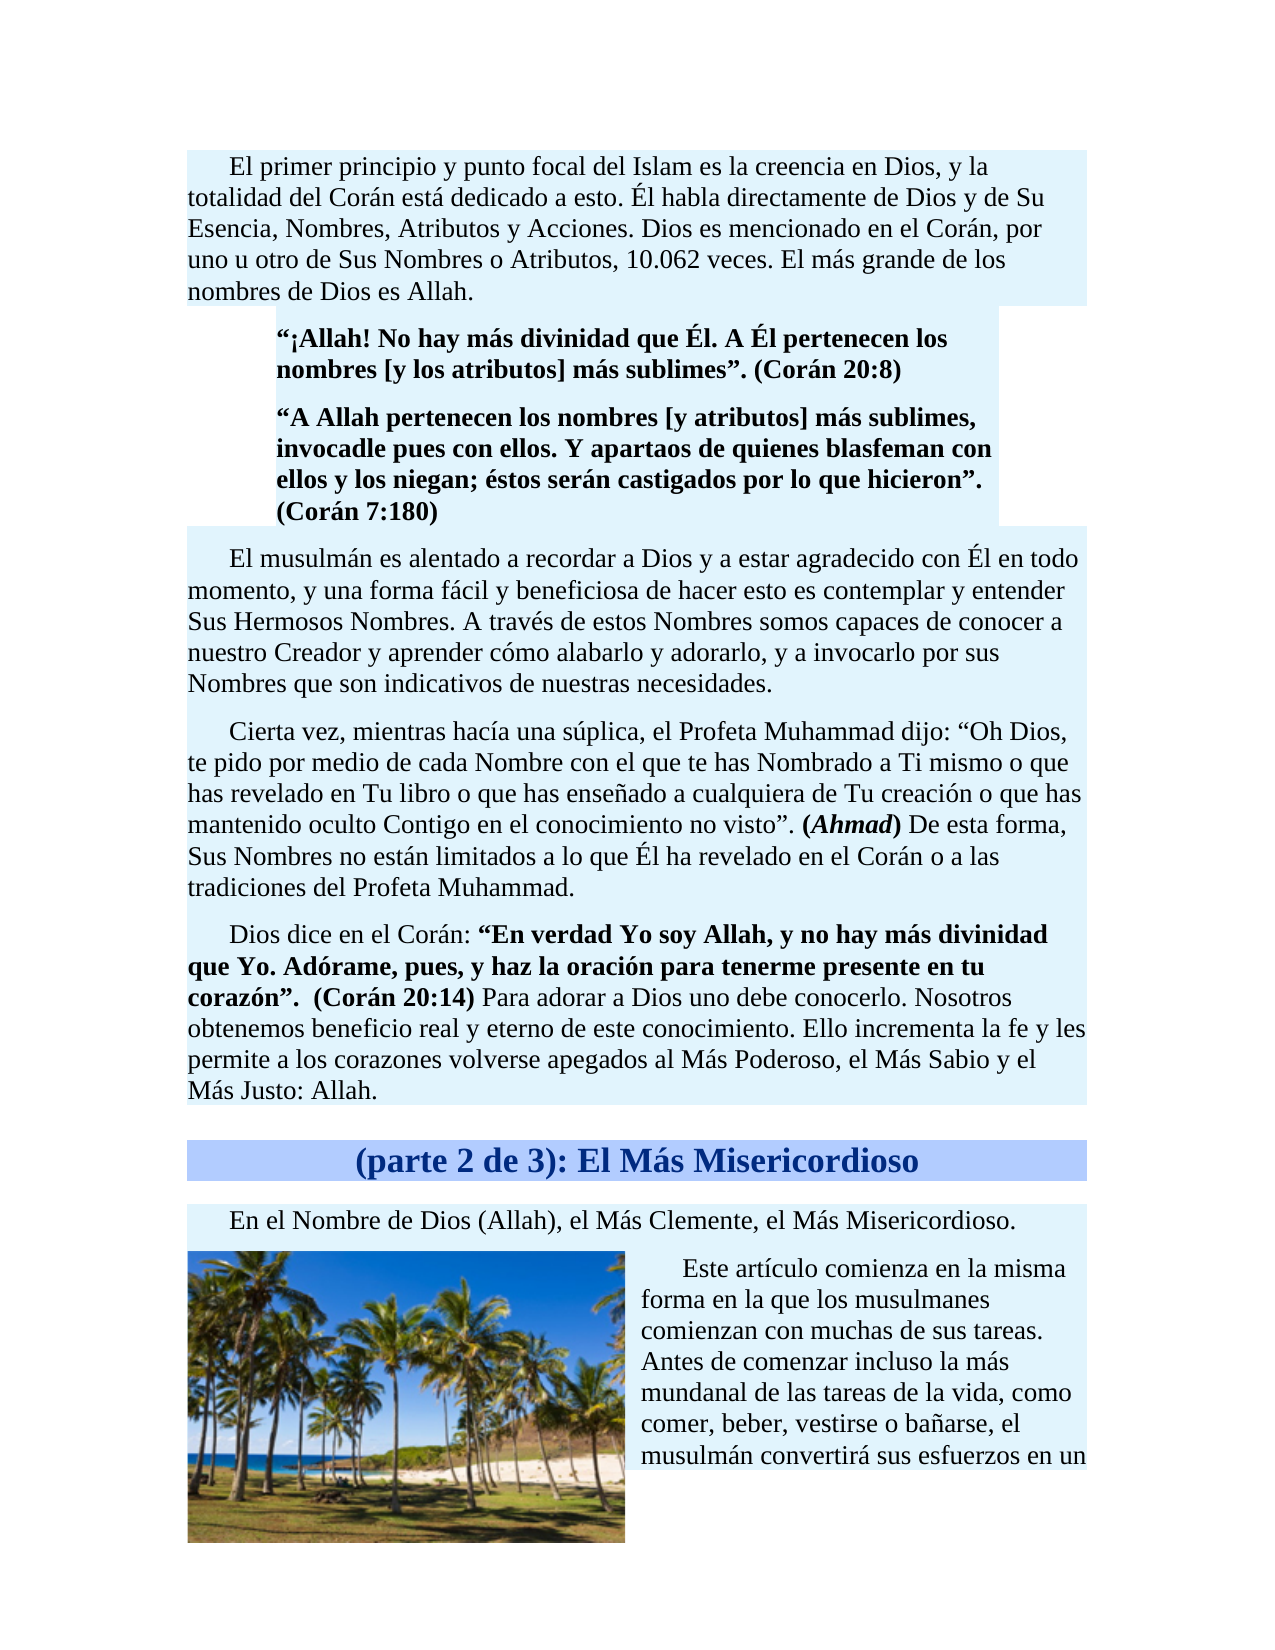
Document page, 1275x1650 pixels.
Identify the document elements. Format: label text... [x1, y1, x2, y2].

picture [187, 1251, 625, 1543]
text El primer principio y punto focal del Islam es la creencia en Dios, y la totalidad del Corán está dedicado a esto. Él habla directamente de Dios y de Su Esencia, Nombres, Atributos y Acciones. Dios es mencionado en el Corán, por uno u otro de Sus Nombres o Atributos, 10.062 veces. El más grande de los nombres de Dios es Allah. [187, 150, 1087, 306]
text El musulmán es alentado a recordar a Dios y a estar agradecido con Él en todo momento, y una forma fácil y beneficiosa de hacer esto es contemplar y entender Sus Hermosos Nombres. A través de estos Nombres somos capaces de conocer a nuestro Creador y aprender cómo alabarlo y adorarlo, y a invocarlo por sus Nombres que son indicativos de nuestras necesidades. [187, 543, 1087, 698]
text “¡Allah! No hay más divinidad que Él. A Él pertenecen los nombres [y los atributos] más sublimes”. (Corán 20:8) [276, 322, 999, 385]
subtitle (parte 2 de 3): El Más Misericordioso [187, 1140, 1087, 1181]
text Dios dice en el Corán: “En verdad Yo soy Allah, y no hay más divinidad que Yo. Adórame, pues, y haz la oración para tenerme presente en tu corazón”. (Corán 20:14) Para adorar a Dios uno debe conocerlo. Nosotros obtenemos beneficio real y eterno de este conocimiento. Ello incrementa la fe y les permite a los corazones volverse apegados al Más Poderoso, el Más Sabio y el Más Justo: Allah. [187, 918, 1087, 1105]
text “A Allah pertenecen los nombres [y atributos] más sublimes, invocadle pues con ellos. Y apartaos de quienes blasfeman con ellos y los niegan; éstos serán castigados por lo que hicieron”. (Corán 7:180) [276, 401, 999, 526]
text En el Nombre de Dios (Allah), el Más Clemente, el Más Misericordioso. [187, 1204, 1087, 1235]
text Cierta vez, mientras hacía una súplica, el Profeta Muhammad dijo: “Oh Dios, te pido por medio de cada Nombre con el que te has Nombrado a Ti mismo o que has revelado en Tu libro o que has enseñado a cualquiera de Tu creación o que has mantenido oculto Contigo en el conocimiento no visto”. (Ahmad) De esta forma, Sus Nombres no están limitados a lo que Él ha revelado en el Corán o a las tradiciones del Profeta Muhammad. [187, 715, 1087, 902]
